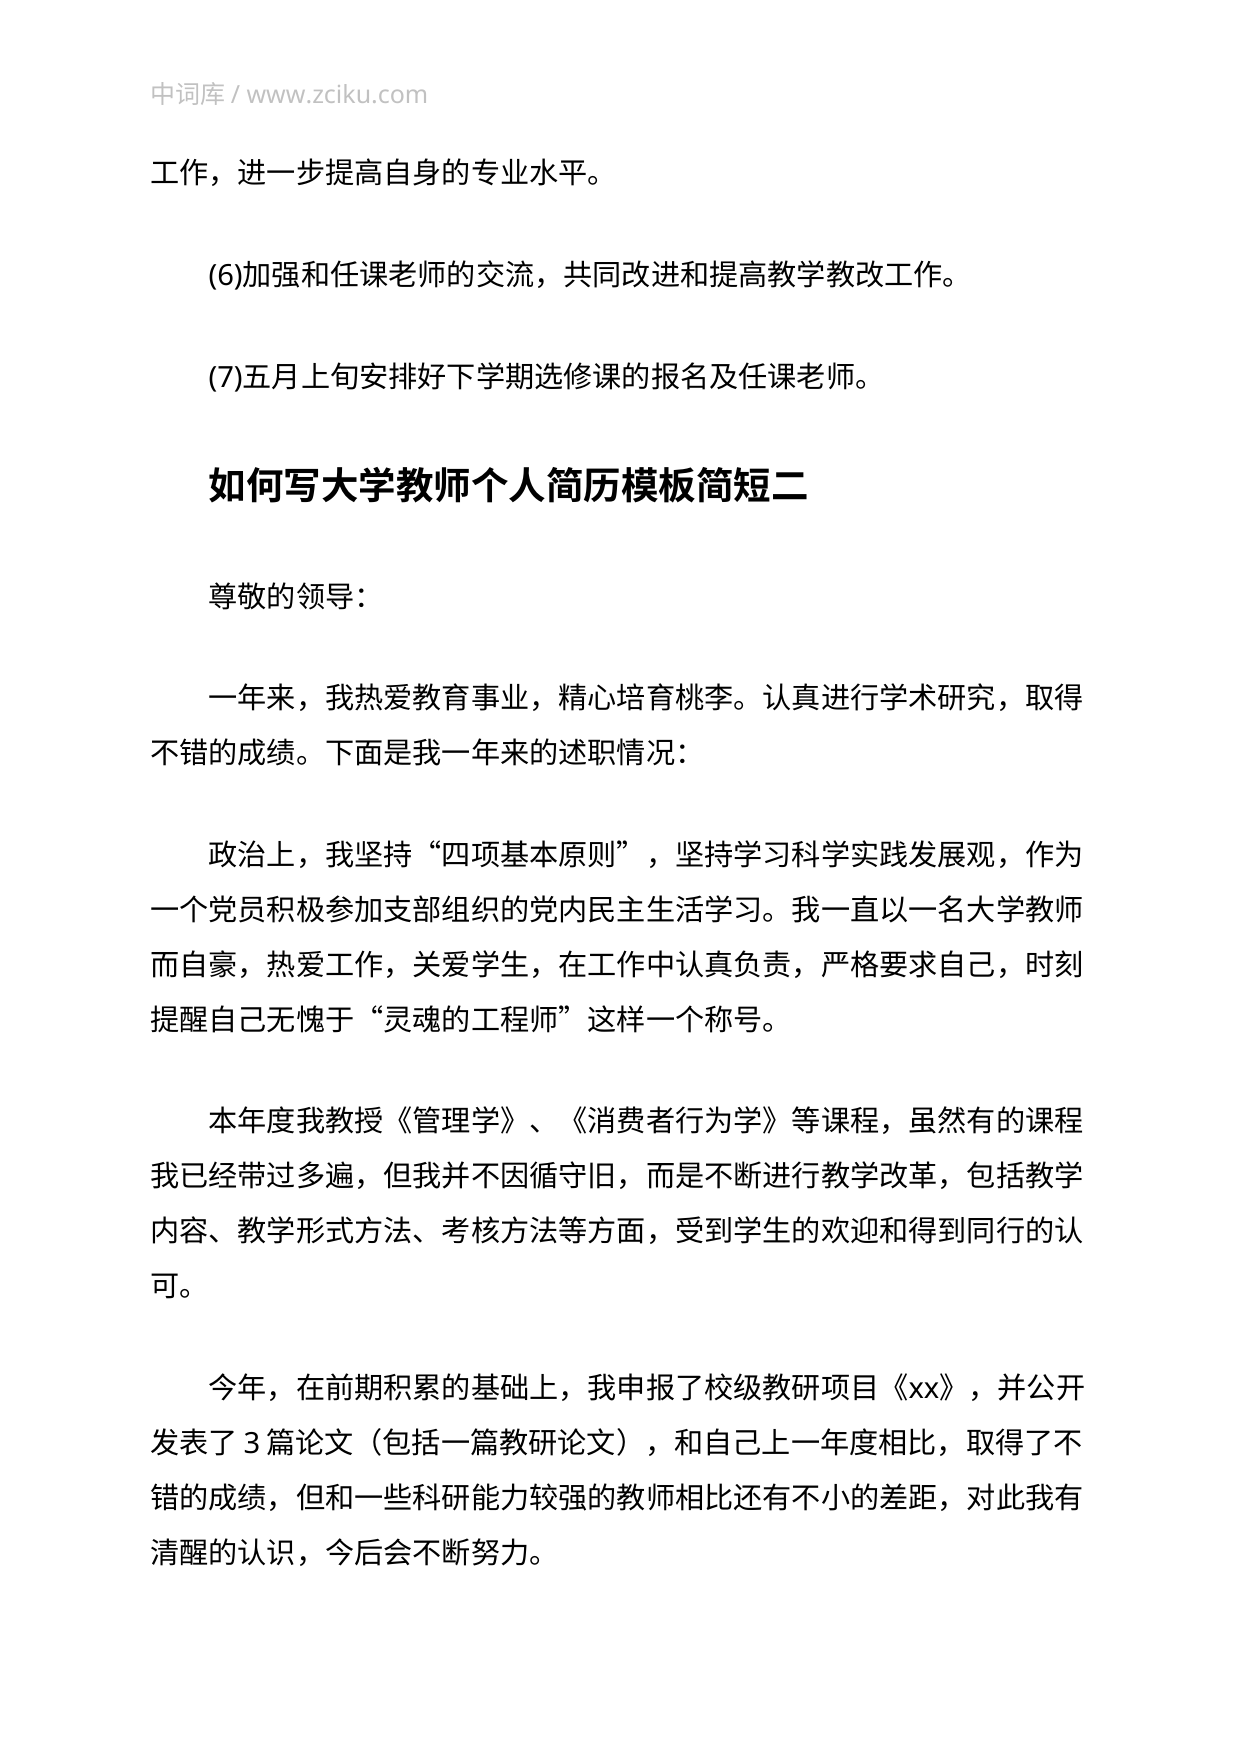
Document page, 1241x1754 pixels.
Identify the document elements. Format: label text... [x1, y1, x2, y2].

text 一年来，我热爱教育事业，精心培育桃李。认真进行学术研究，取得不错的成绩。下面是我一年来的述职情况： [150, 675, 1090, 772]
text 尊敬的领导： [150, 573, 1090, 615]
text 政治上，我坚持“四项基本原则”，坚持学习科学实践发展观，作为一个党员积极参加支部组织的党内民主生活学习。我一直以一名大学教师而自豪，热爱工作，关爱学生，在工作中认真负责，严格要求自己，时刻提醒自己无愧于“灵魂的工程师”这样一个称号。 [150, 832, 1090, 1038]
text (7)五月上旬安排好下学期选修课的报名及任课老师。 [150, 354, 1090, 396]
text 本年度我教授《管理学》、《消费者行为学》等课程，虽然有的课程我已经带过多遍，但我并不因循守旧，而是不断进行教学改革，包括教学内容、教学形式方法、考核方法等方面，受到学生的欢迎和得到同行的认可。 [150, 1098, 1090, 1305]
text 如何写大学教师个人简历模板简短二 [150, 456, 1090, 510]
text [150, 150, 1090, 192]
text 今年，在前期积累的基础上，我申报了校级教研项目《xx》，并公开发表了3篇论文（包括一篇教研论文），和自己上一年度相比，取得了不错的成绩，但和一些科研能力较强的教师相比还有不小的差距，对此我有清醒的认识，今后会不断努力。 [150, 1364, 1090, 1572]
text (6)加强和任课老师的交流，共同改进和提高教学教改工作。 [150, 252, 1090, 294]
